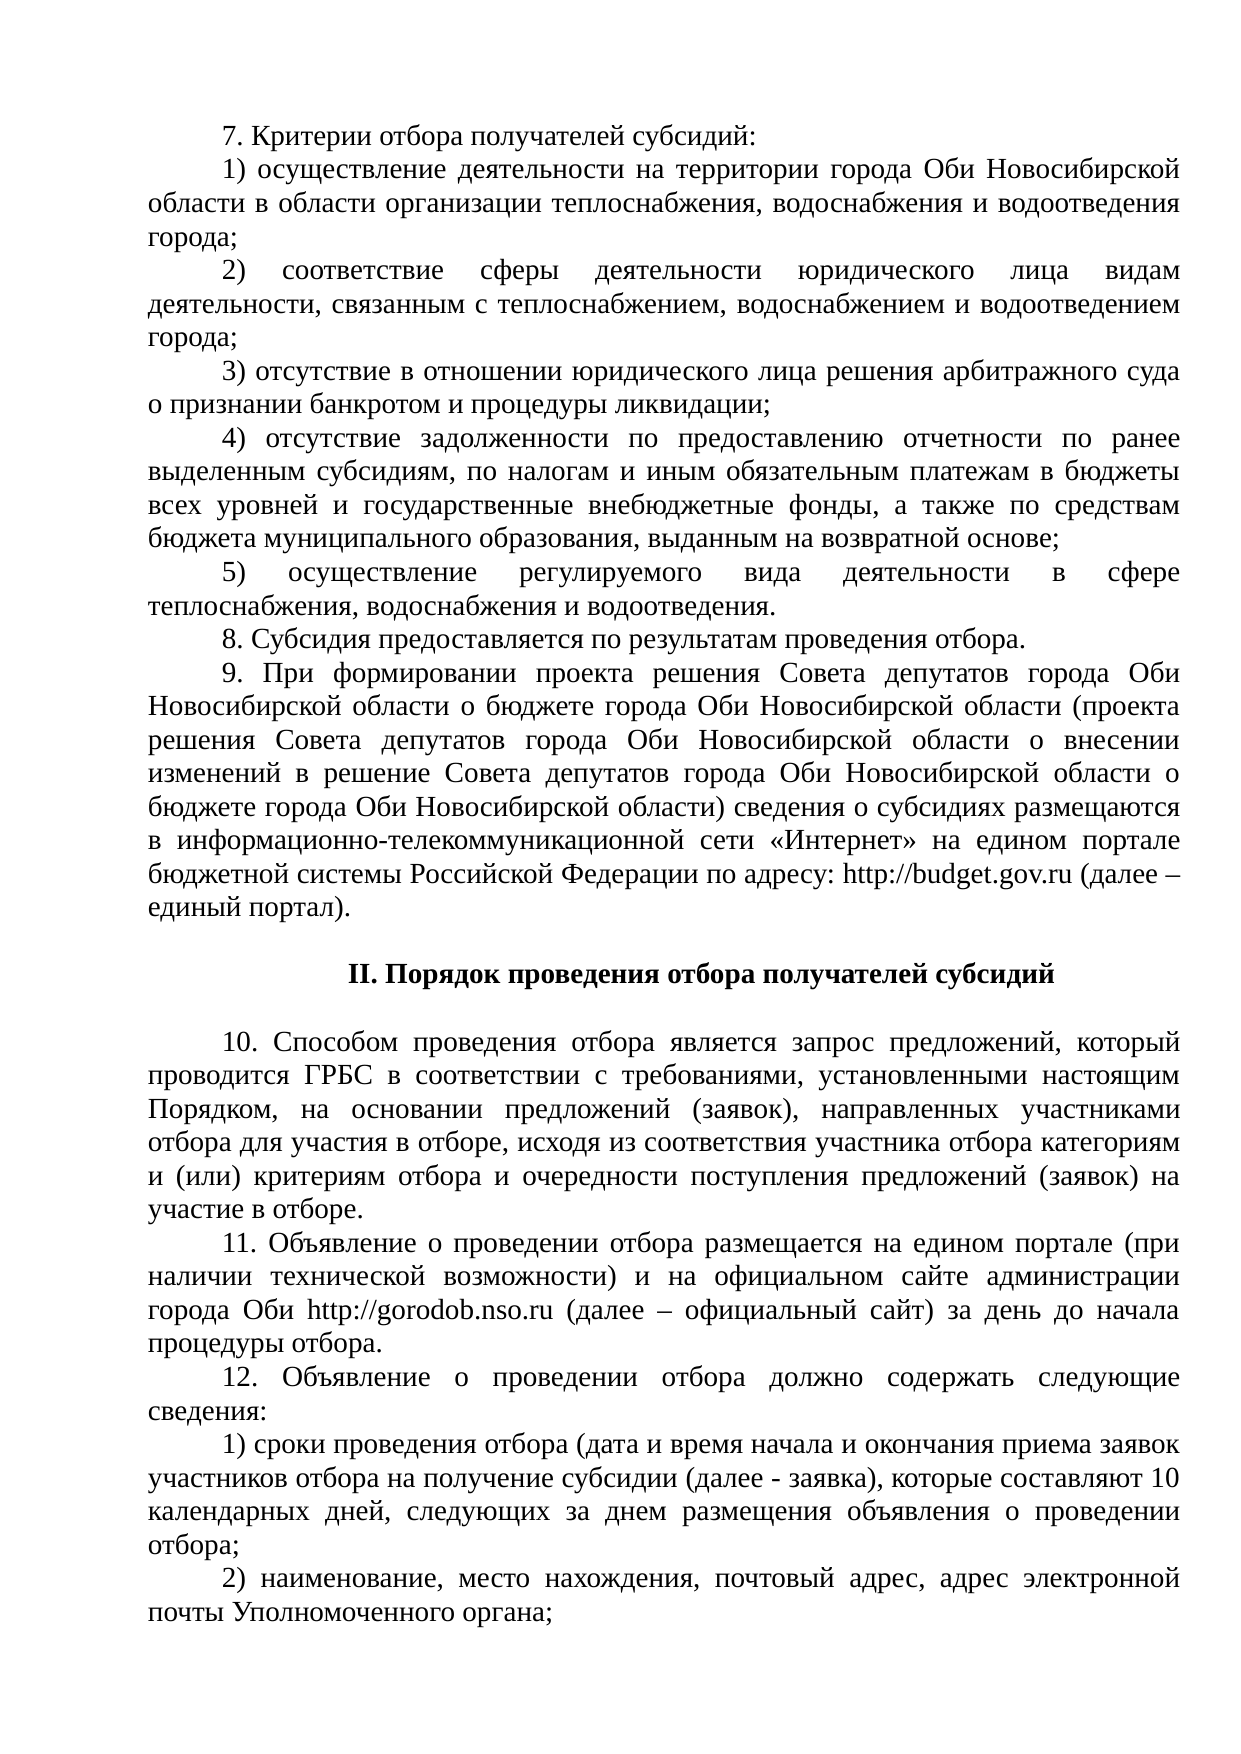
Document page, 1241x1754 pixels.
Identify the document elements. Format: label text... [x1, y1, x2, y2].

text II. Порядок проведения отбора получателей субсидий [148, 957, 1181, 990]
text 11. Объявление о проведении отбора размещается на едином портале (при наличии технической возможности) и на официальном сайте администрации города Оби http://gorodob.nso.ru (далее – официальный сайт) за день до начала процедуры отбора. [148, 1225, 1181, 1359]
text 1) сроки проведения отбора (дата и время начала и окончания приема заявок участников отбора на получение субсидии (далее - заявка), которые составляют 10 календарных дней, следующих за днем размещения объявления о проведении отбора; [148, 1426, 1181, 1560]
text 9. При формировании проекта решения Совета депутатов города Оби Новосибирской области о бюджете города Оби Новосибирской области (проекта решения Совета депутатов города Оби Новосибирской области о внесении изменений в решение Совета депутатов города Оби Новосибирской области о бюджете города Оби Новосибирской области) сведения о субсидиях размещаются в информационно-телекоммуникационной сети «Интернет» на едином портале бюджетной системы Российской Федерации по адресу: http://budget.gov.ru (далее – единый портал). [148, 655, 1181, 923]
text 2) наименование, место нахождения, почтовый адрес, адрес электронной почты Уполномоченного органа; [148, 1560, 1181, 1627]
text 12. Объявление о проведении отбора должно содержать следующие сведения: [148, 1359, 1181, 1426]
text 7. Критерии отбора получателей субсидий: [148, 118, 1181, 152]
text 3) отсутствие в отношении юридического лица решения арбитражного суда о признании банкротом и процедуры ликвидации; [148, 353, 1181, 420]
text 1) осуществление деятельности на территории города Оби Новосибирской области в области организации теплоснабжения, водоснабжения и водоотведения города; [148, 152, 1181, 252]
text 10. Способом проведения отбора является запрос предложений, который проводится ГРБС в соответствии с требованиями, установленными настоящим Порядком, на основании предложений (заявок), направленных участниками отбора для участия в отборе, исходя из соответствия участника отбора категориям и (или) критериям отбора и очередности поступления предложений (заявок) на участие в отборе. [148, 1024, 1181, 1225]
text 5) осуществление регулируемого вида деятельности в сфере теплоснабжения, водоснабжения и водоотведения. [148, 554, 1181, 621]
text 2) соответствие сферы деятельности юридического лица видам деятельности, связанным с теплоснабжением, водоснабжением и водоотведением города; [148, 252, 1181, 353]
text 4) отсутствие задолженности по предоставлению отчетности по ранее выделенным субсидиям, по налогам и иным обязательным платежам в бюджеты всех уровней и государственные внебюджетные фонды, а также по средствам бюджета муниципального образования, выданным на возвратной основе; [148, 420, 1181, 554]
text 8. Субсидия предоставляется по результатам проведения отбора. [148, 621, 1181, 655]
